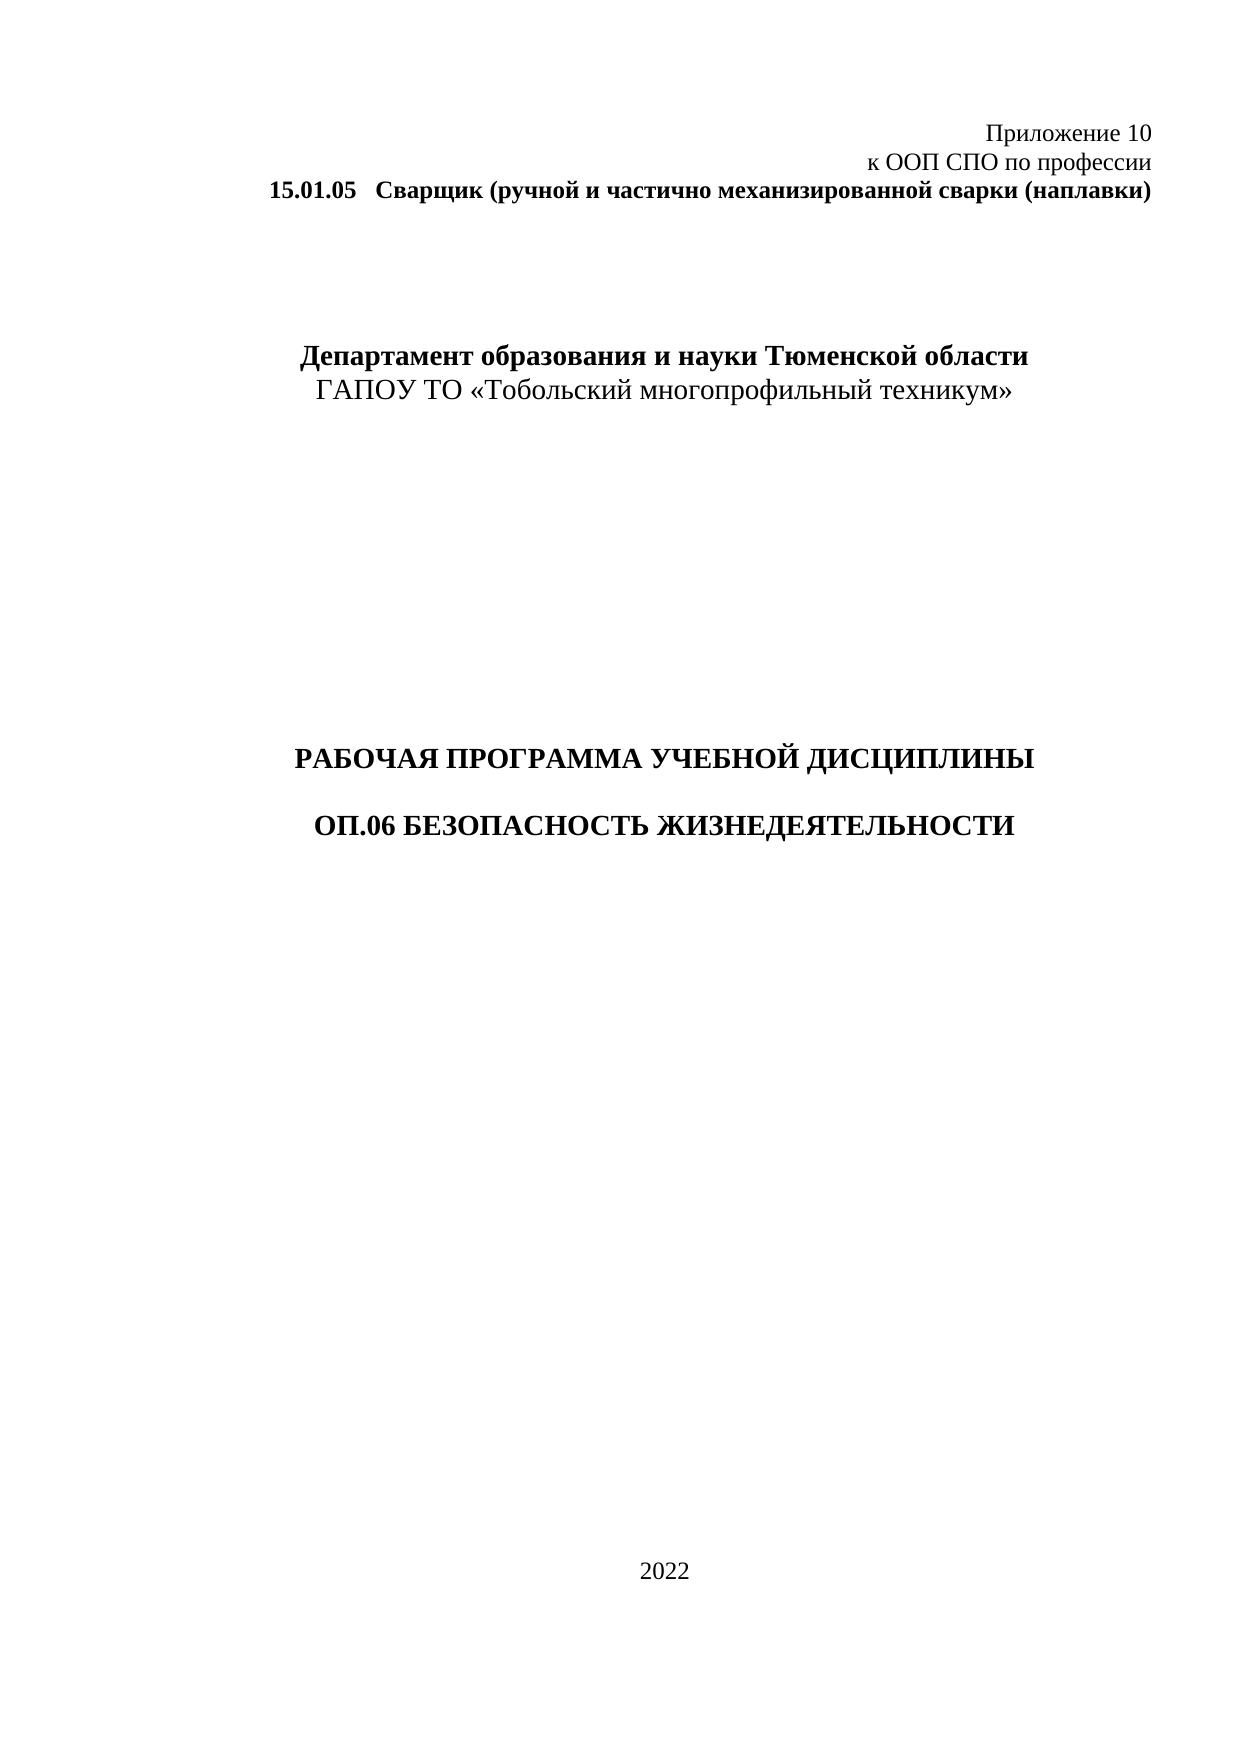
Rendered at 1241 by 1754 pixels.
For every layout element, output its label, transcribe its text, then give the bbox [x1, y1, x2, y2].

text ГАПОУ ТО «Тобольский многопрофильный техникум» [177, 372, 1152, 406]
text к ООП СПО по профессии [177, 147, 1152, 176]
text 2022 [177, 1556, 1152, 1585]
text Приложение 10 [177, 118, 1152, 147]
text 15.01.05 Сварщик (ручной и частично механизированной сварки (наплавки) [177, 176, 1152, 204]
text Департамент образования и науки Тюменской области [177, 338, 1152, 372]
text рабочая ПРОГРАММа УЧЕБНОЙ ДИСЦИПЛИНЫ [177, 741, 1152, 774]
text ОП.06 БЕЗОПАСНОСТЬ ЖИЗНЕДЕЯТЕЛЬНОСТИ [177, 808, 1152, 842]
